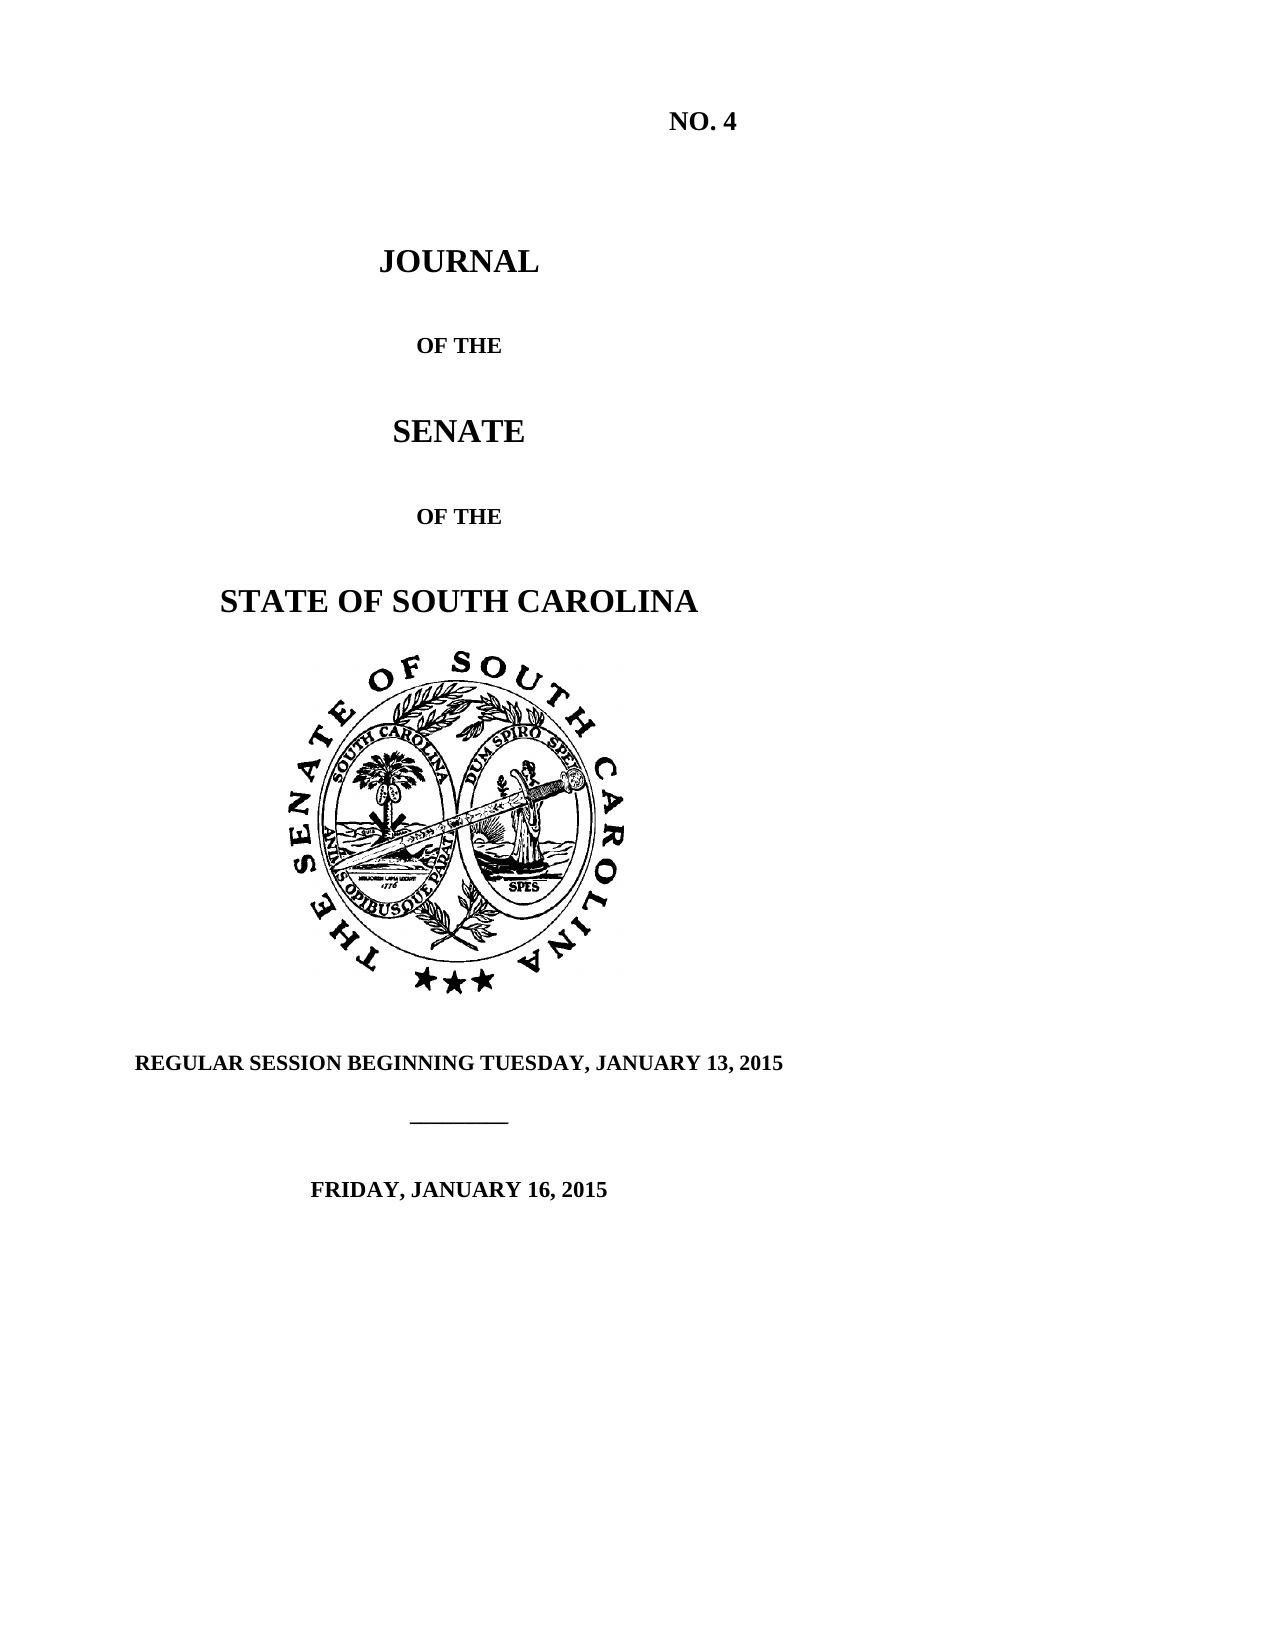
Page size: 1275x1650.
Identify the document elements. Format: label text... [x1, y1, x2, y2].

text REGULAR SESSION BEGINNING TUESDAY, JANUARY 13, 2015 [129, 1050, 789, 1076]
text FRIDAY, JANUARY 16, 2015 [129, 1176, 789, 1203]
text STATE OF SOUTH CAROLINA [129, 582, 789, 620]
text OF THE [129, 333, 789, 359]
text JOURNAL [129, 242, 789, 280]
picture [283, 646, 635, 998]
text _________ [129, 1101, 789, 1126]
text SENATE [129, 412, 789, 450]
text NO. 4 [129, 105, 789, 136]
text OF THE [129, 503, 789, 529]
